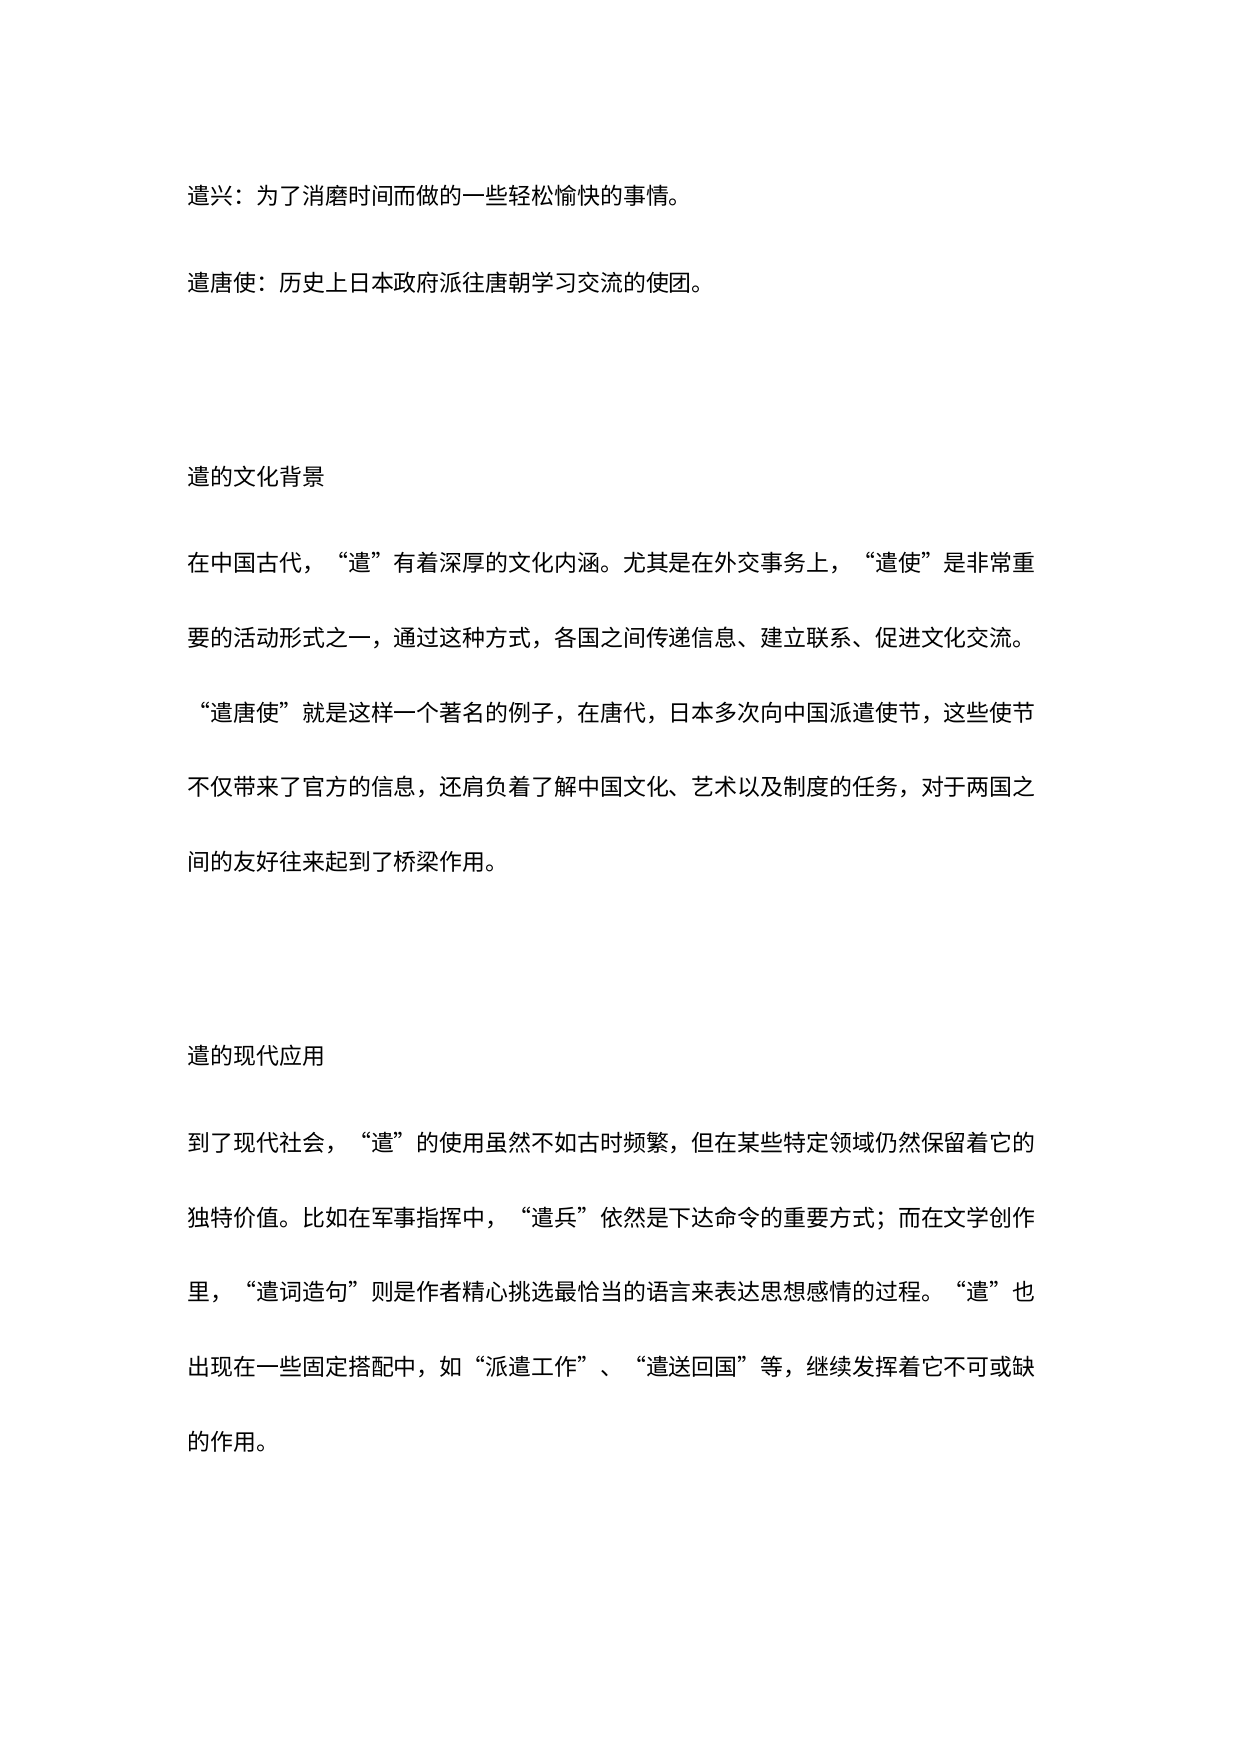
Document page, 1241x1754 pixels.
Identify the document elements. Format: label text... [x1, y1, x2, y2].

text 遣唐使：历史上日本政府派往唐朝学习交流的使团。 [187, 248, 1053, 313]
text 遣的文化背景 [187, 443, 1053, 508]
text 遣的现代应用 [187, 1022, 1053, 1087]
text 到了现代社会，“遣”的使用虽然不如古时频繁，但在某些特定领域仍然保留着它的独特价值。比如在军事指挥中，“遣兵”依然是下达命令的重要方式；而在文学创作里，“遣词造句”则是作者精心挑选最恰当的语言来表达思想感情的过程。“遣”也出现在一些固定搭配中，如“派遣工作”、“遣送回国”等，继续发挥着它不可或缺的作用。 [187, 1109, 1053, 1473]
text 遣兴：为了消磨时间而做的一些轻松愉快的事情。 [187, 162, 1053, 227]
text 在中国古代，“遣”有着深厚的文化内涵。尤其是在外交事务上，“遣使”是非常重要的活动形式之一，通过这种方式，各国之间传递信息、建立联系、促进文化交流。“遣唐使”就是这样一个著名的例子，在唐代，日本多次向中国派遣使节，这些使节不仅带来了官方的信息，还肩负着了解中国文化、艺术以及制度的任务，对于两国之间的友好往来起到了桥梁作用。 [187, 529, 1053, 893]
